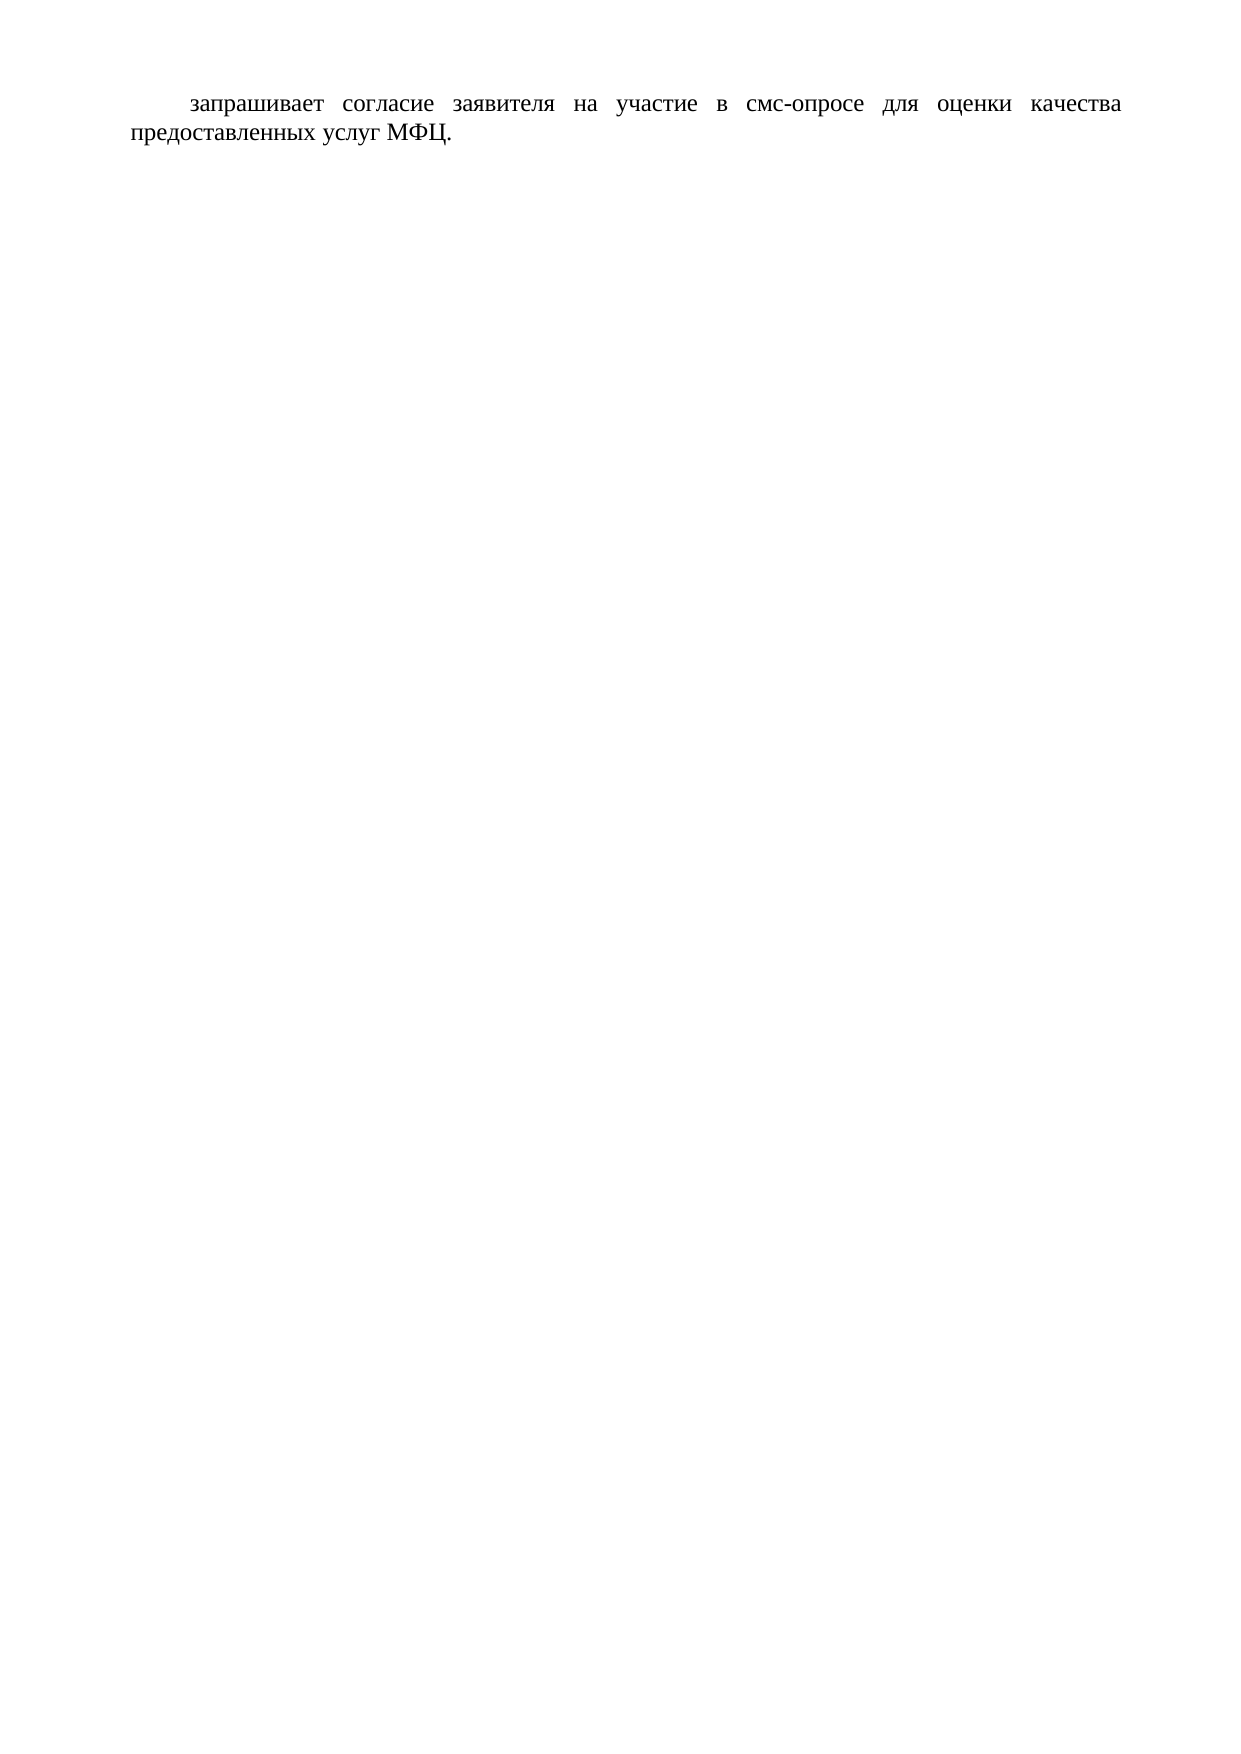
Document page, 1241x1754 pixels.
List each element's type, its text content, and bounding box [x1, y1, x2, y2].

text запрашивает согласие заявителя на участие в смс-опросе для оценки качества предоставленных услуг МФЦ. [130, 88, 1122, 146]
